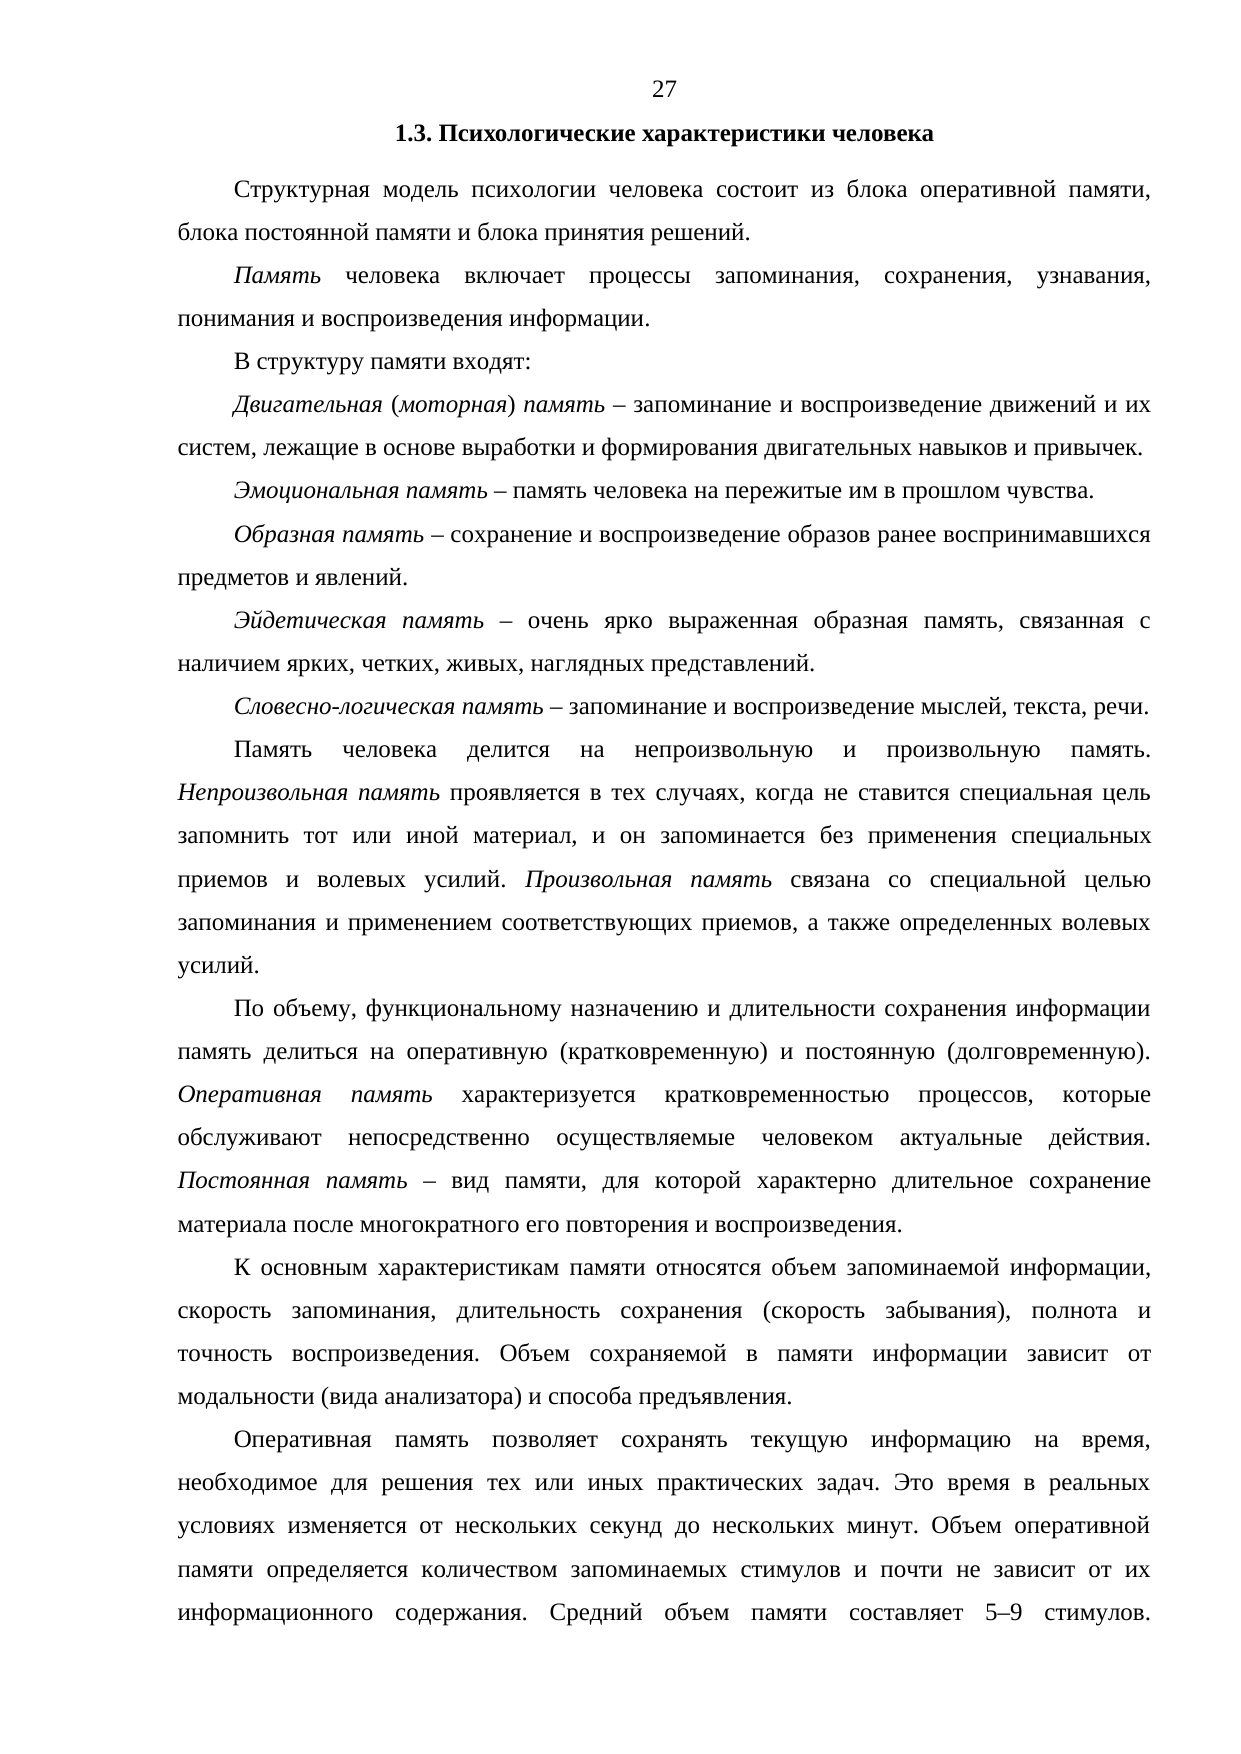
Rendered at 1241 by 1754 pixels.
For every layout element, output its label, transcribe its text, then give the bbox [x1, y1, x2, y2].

list Структурная модель психологии человека состоит из блока оперативной памяти, блока постоянной памяти и блока принятия решений. [177, 174, 1152, 246]
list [177, 1424, 1152, 1626]
text Образная память – сохранение и воспроизведение образов ранее воспринимавшихся предметов и явлений. [177, 519, 1152, 591]
list Память человека включает процессы запоминания, сохранения, узнавания, понимания и воспроизведения информации. [177, 260, 1152, 332]
text Эйдетическая память – очень ярко выраженная образная память, связанная с наличием ярких, четких, живых, наглядных представлений. [177, 605, 1152, 677]
text Словесно-логическая память – запоминание и воспроизведение мыслей, текста, речи. [177, 691, 1152, 720]
text Двигательная (моторная) память – запоминание и воспроизведение движений и их систем, лежащие в основе выработки и формирования двигательных навыков и привычек. [177, 389, 1152, 461]
text Эмоциональная память – память человека на пережитые им в прошлом чувства. [177, 476, 1152, 504]
text Память человека делится на непроизвольную и произвольную память. Непроизвольная память проявляется в тех случаях, когда не ставится специальная цель запомнить тот или иной материал, и он запоминается без применения специальных приемов и волевых усилий. Произвольная память связана со специальной целью запоминания и применением соответствующих приемов, а также определенных волевых усилий. [177, 734, 1152, 979]
subtitle 1.3. Психологические характеристики человека [177, 118, 1152, 147]
list В структуру памяти входят: [177, 346, 1152, 375]
list К основным характеристикам памяти относятся объем запоминаемой информации, скорость запоминания, длительность сохранения (скорость забывания), полнота и точность воспроизведения. Объем сохраняемой в памяти информации зависит от модальности (вида анализатора) и способа предъявления. [177, 1252, 1152, 1410]
list По объему, функциональному назначению и длительности сохранения информации память делиться на оперативную (кратковременную) и постоянную (долговременную). Оперативная память характеризуется кратковременностью процессов, которые обслуживают непосредственно осуществляемые человеком актуальные действия. Постоянная память – вид памяти, для которой характерно длительное сохранение материала после многократного его повторения и воспроизведения. [177, 993, 1152, 1237]
